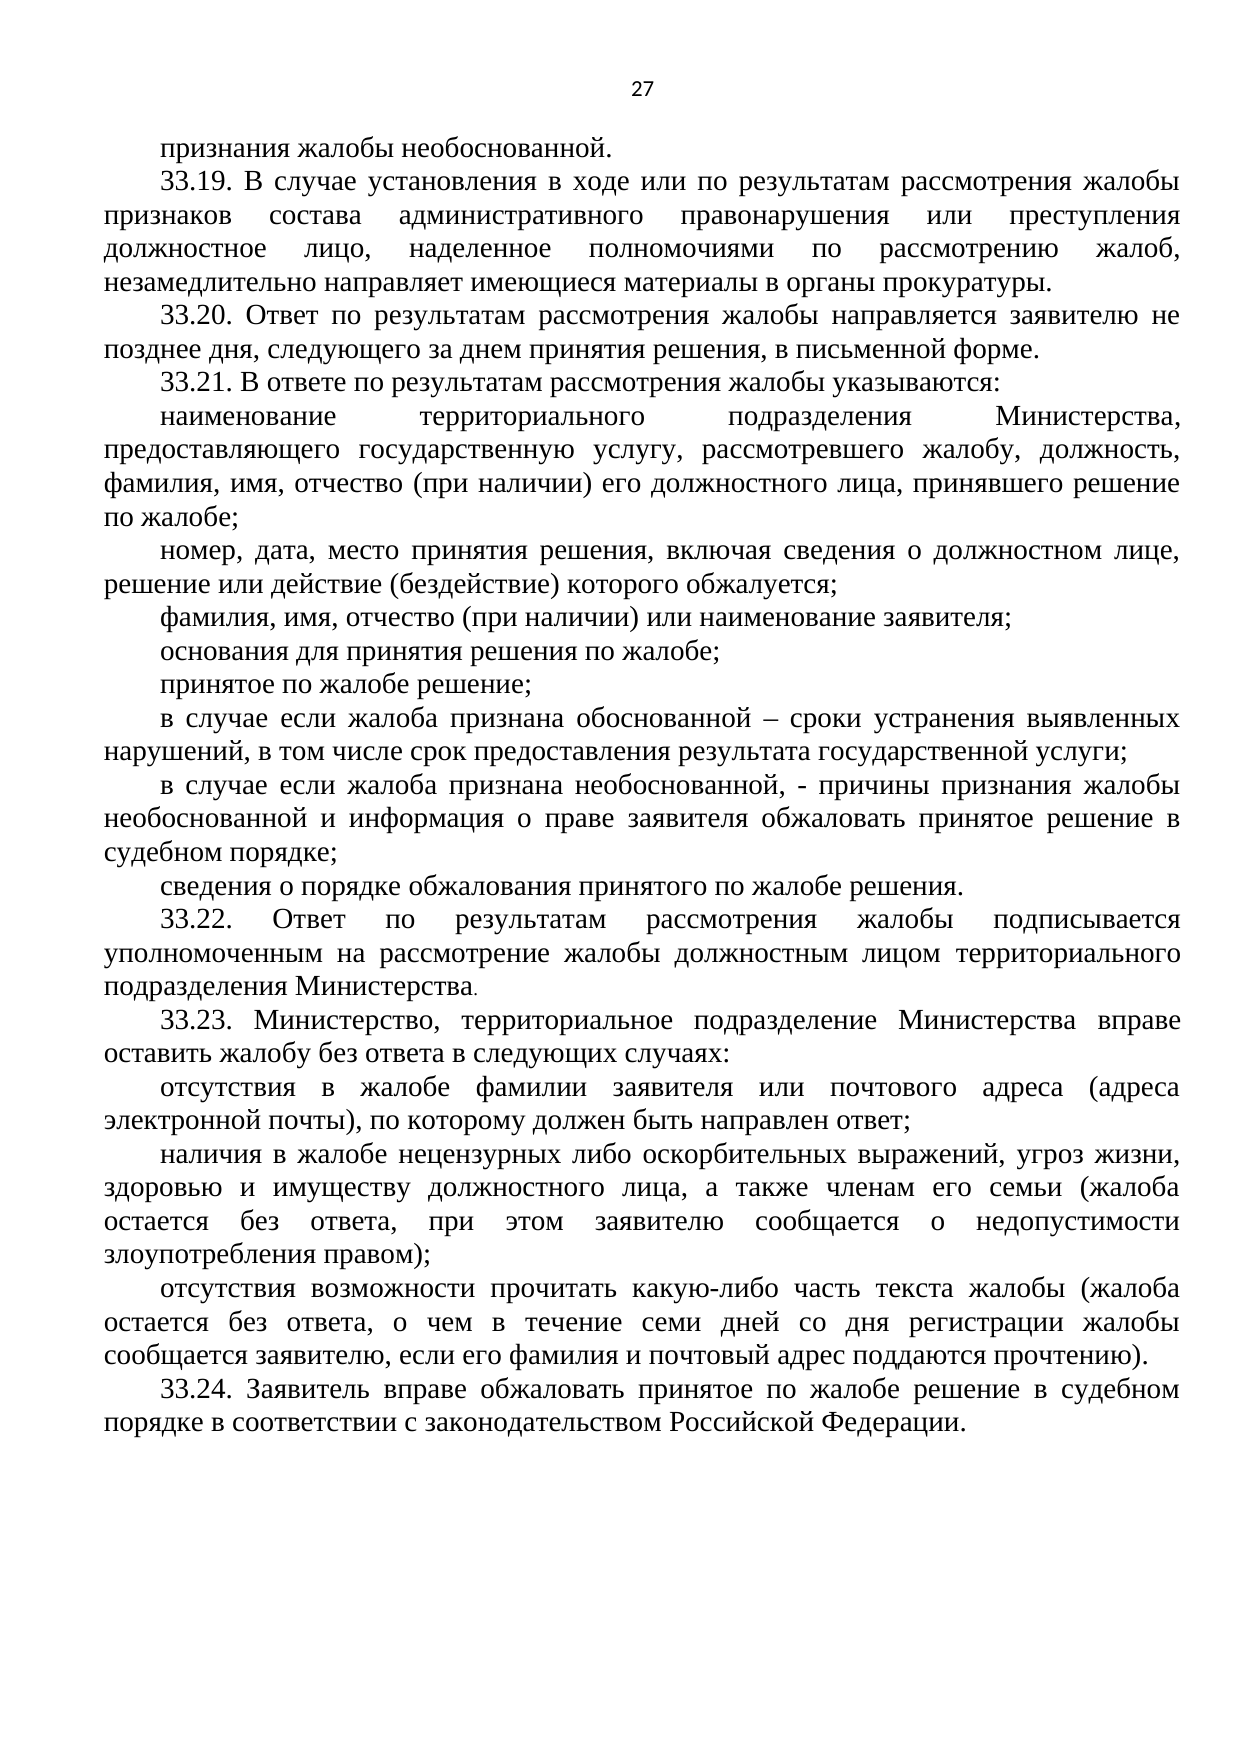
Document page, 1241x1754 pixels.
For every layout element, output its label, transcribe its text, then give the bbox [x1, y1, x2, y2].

text 33.22. Ответ по результатам рассмотрения жалобы подписывается уполномоченным на рассмотрение жалобы должностным лицом территориального подразделения Министерства. [103, 901, 1181, 1002]
text в случае если жалоба признана необоснованной, - причины признания жалобы необоснованной и информация о праве заявителя обжаловать принятое решение в судебном порядке; [103, 767, 1181, 868]
text фамилия, имя, отчество (при наличии) или наименование заявителя; [103, 599, 1181, 633]
text отсутствия возможности прочитать какую-либо часть текста жалобы (жалоба остается без ответа, о чем в течение семи дней со дня регистрации жалобы сообщается заявителю, если его фамилия и почтовый адрес поддаются прочтению). [103, 1270, 1181, 1371]
text принятое по жалобе решение; [103, 666, 1181, 700]
text наличия в жалобе нецензурных либо оскорбительных выражений, угроз жизни, здоровью и имуществу должностного лица, а также членам его семьи (жалоба остается без ответа, при этом заявителю сообщается о недопустимости злоупотребления правом); [103, 1136, 1181, 1270]
text 33.23. Министерство, территориальное подразделение Министерства вправе оставить жалобу без ответа в следующих случаях: [103, 1002, 1181, 1069]
text признания жалобы необоснованной. [103, 130, 1181, 163]
text 33.19. В случае установления в ходе или по результатам рассмотрения жалобы признаков состава административного правонарушения или преступления должностное лицо, наделенное полномочиями по рассмотрению жалоб, незамедлительно направляет имеющиеся материалы в органы прокуратуры. [103, 163, 1181, 297]
text наименование территориального подразделения Министерства, предоставляющего государственную услугу, рассмотревшего жалобу, должность, фамилия, имя, отчество (при наличии) его должностного лица, принявшего решение по жалобе; [103, 398, 1181, 532]
text основания для принятия решения по жалобе; [103, 633, 1181, 666]
text отсутствия в жалобе фамилии заявителя или почтового адреса (адреса электронной почты), по которому должен быть направлен ответ; [103, 1069, 1181, 1136]
text номер, дата, место принятия решения, включая сведения о должностном лице, решение или действие (бездействие) которого обжалуется; [103, 532, 1181, 599]
text сведения о порядке обжалования принятого по жалобе решения. [103, 868, 1181, 901]
text в случае если жалоба признана обоснованной – сроки устранения выявленных нарушений, в том числе срок предоставления результата государственной услуги; [103, 700, 1181, 767]
text 33.21. В ответе по результатам рассмотрения жалобы указываются: [103, 364, 1181, 398]
text 33.20. Ответ по результатам рассмотрения жалобы направляется заявителю не позднее дня, следующего за днем принятия решения, в письменной форме. [103, 297, 1181, 364]
text 33.24. Заявитель вправе обжаловать принятое по жалобе решение в судебном порядке в соответствии с законодательством Российской Федерации. [103, 1371, 1181, 1438]
